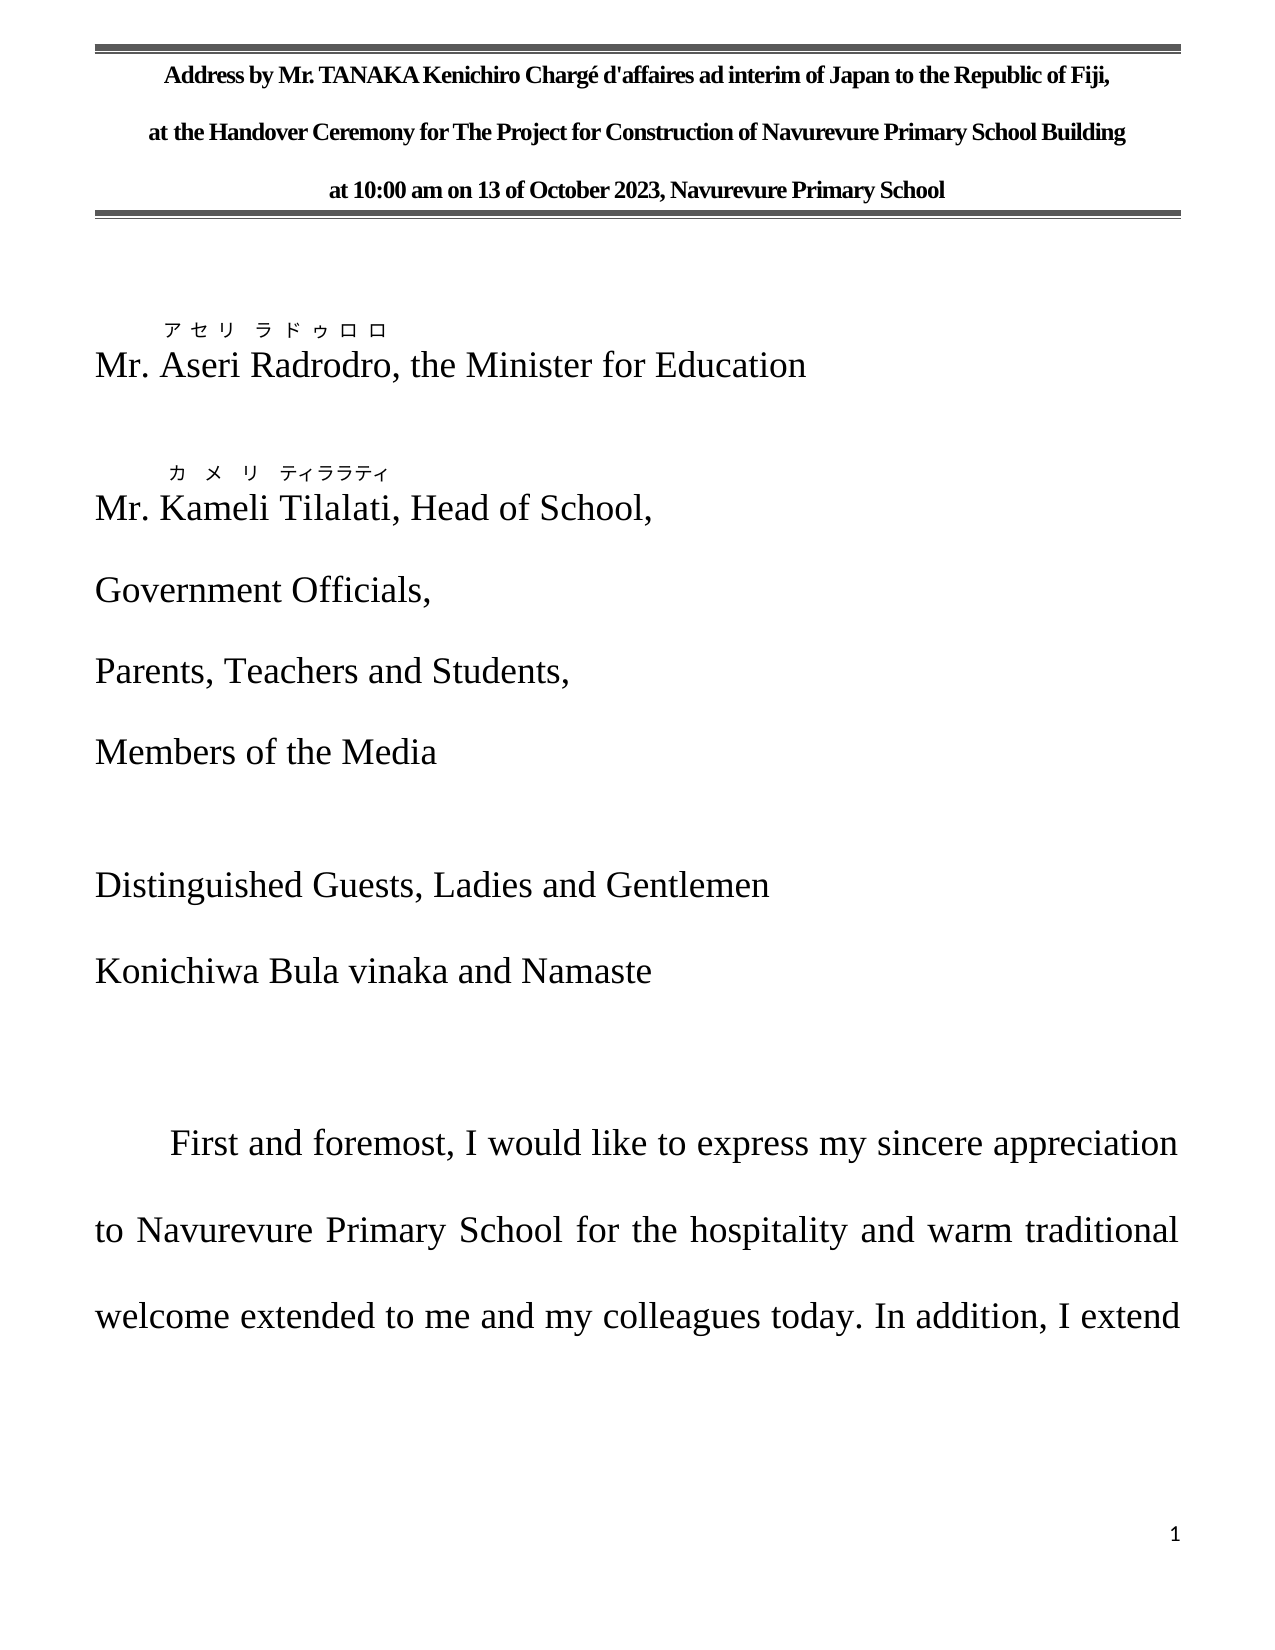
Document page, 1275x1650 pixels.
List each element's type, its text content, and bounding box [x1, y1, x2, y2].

text Address by Mr. TANAKA Kenichiro Chargé d'affaires ad interim of Japan to the Republic of Fiji, [94, 53, 1181, 89]
text Government Officials, [94, 537, 1181, 618]
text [94, 1121, 1181, 1336]
text Distinguished Guests, Ladies and Gentlemen [94, 862, 1181, 905]
text Mr. , the Minister for Education [94, 315, 1181, 386]
text Konichiwa Bula vinaka and Namaste [94, 948, 1181, 991]
text Members of the Media [94, 699, 1181, 781]
text Parents, Teachers and Students, [94, 618, 1181, 699]
text at 10:00 am on 13 of October 2023, Navurevure Primary School [94, 159, 1181, 219]
text at the Handover Ceremony for The Project for Construction of Navurevure Primary School Building [94, 102, 1181, 146]
text Mr. , Head of School, [94, 456, 1181, 537]
